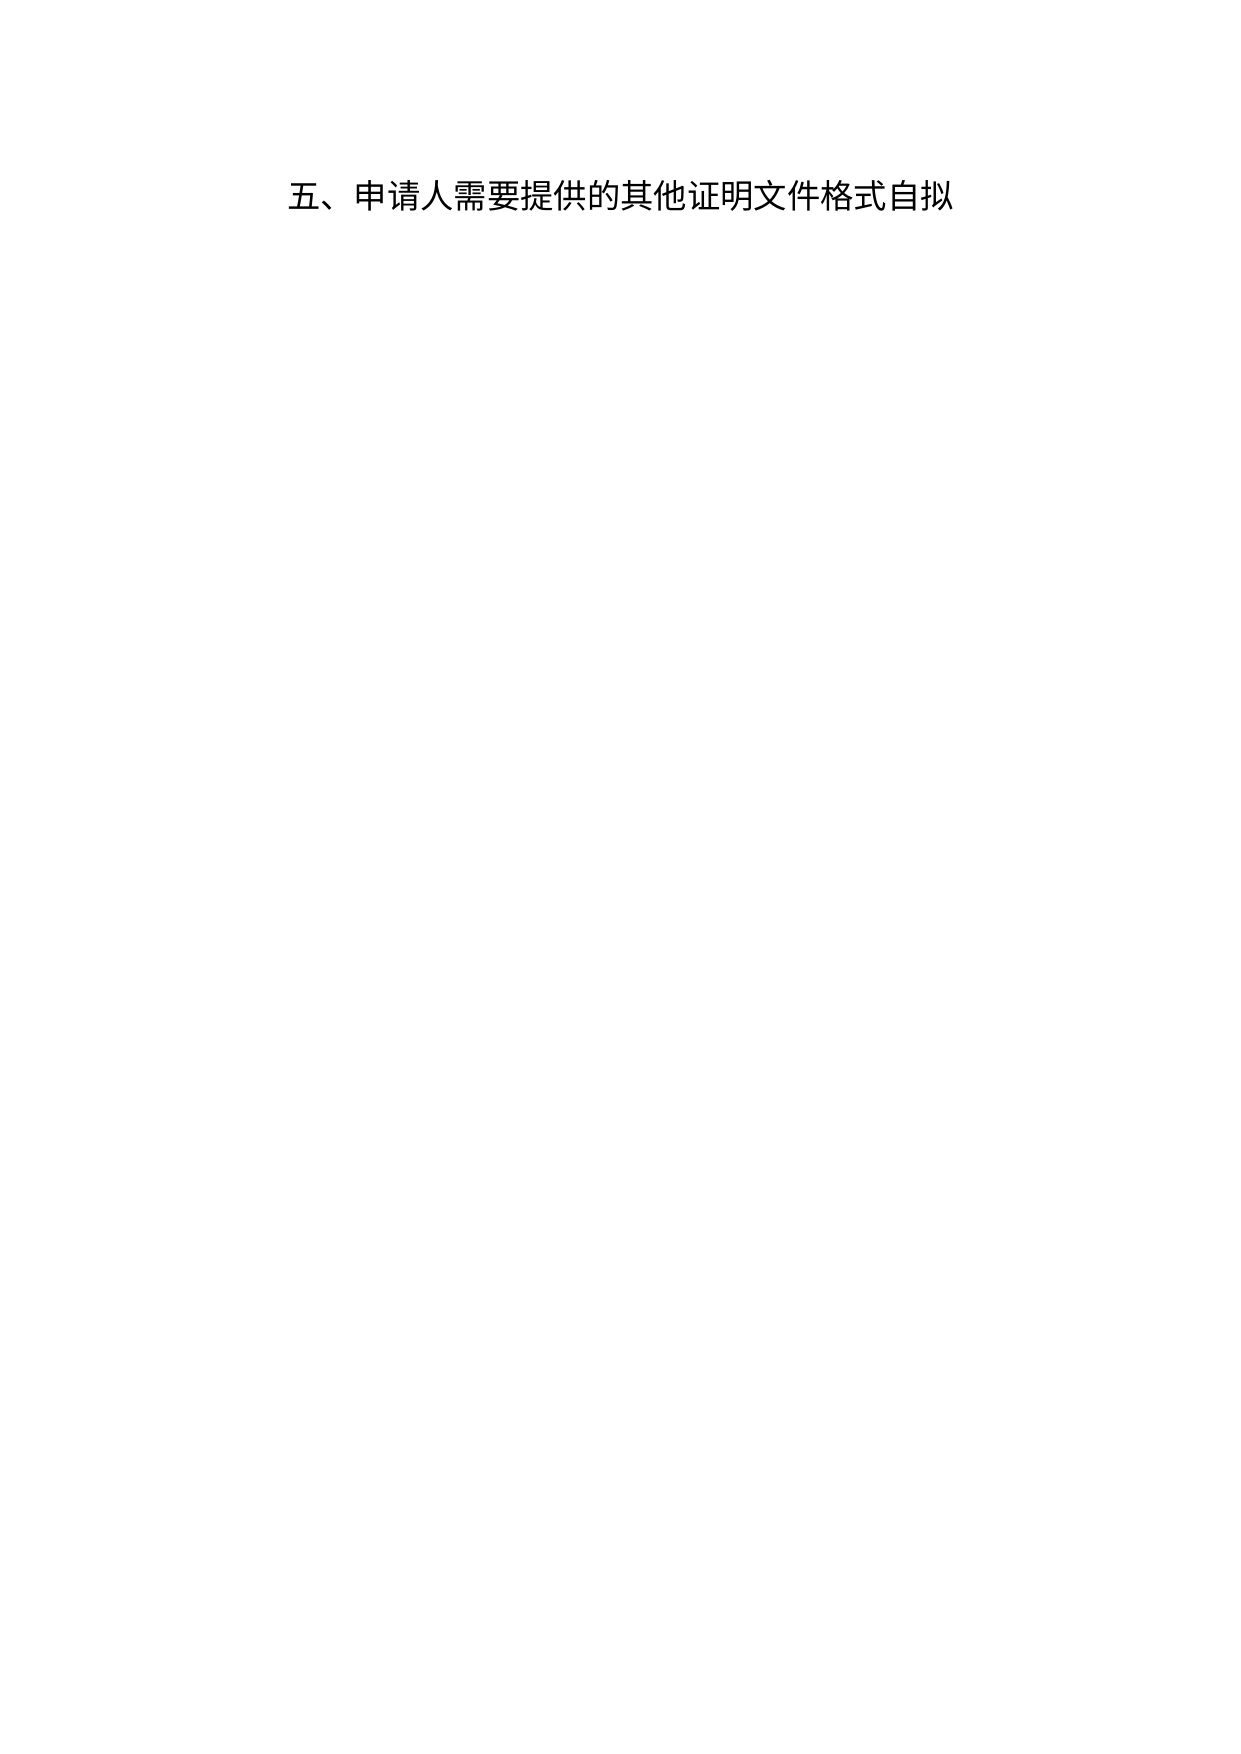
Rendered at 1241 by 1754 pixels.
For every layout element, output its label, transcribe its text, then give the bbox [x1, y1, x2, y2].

list 五、申请人需要提供的其他证明文件格式自拟 [187, 162, 1053, 220]
